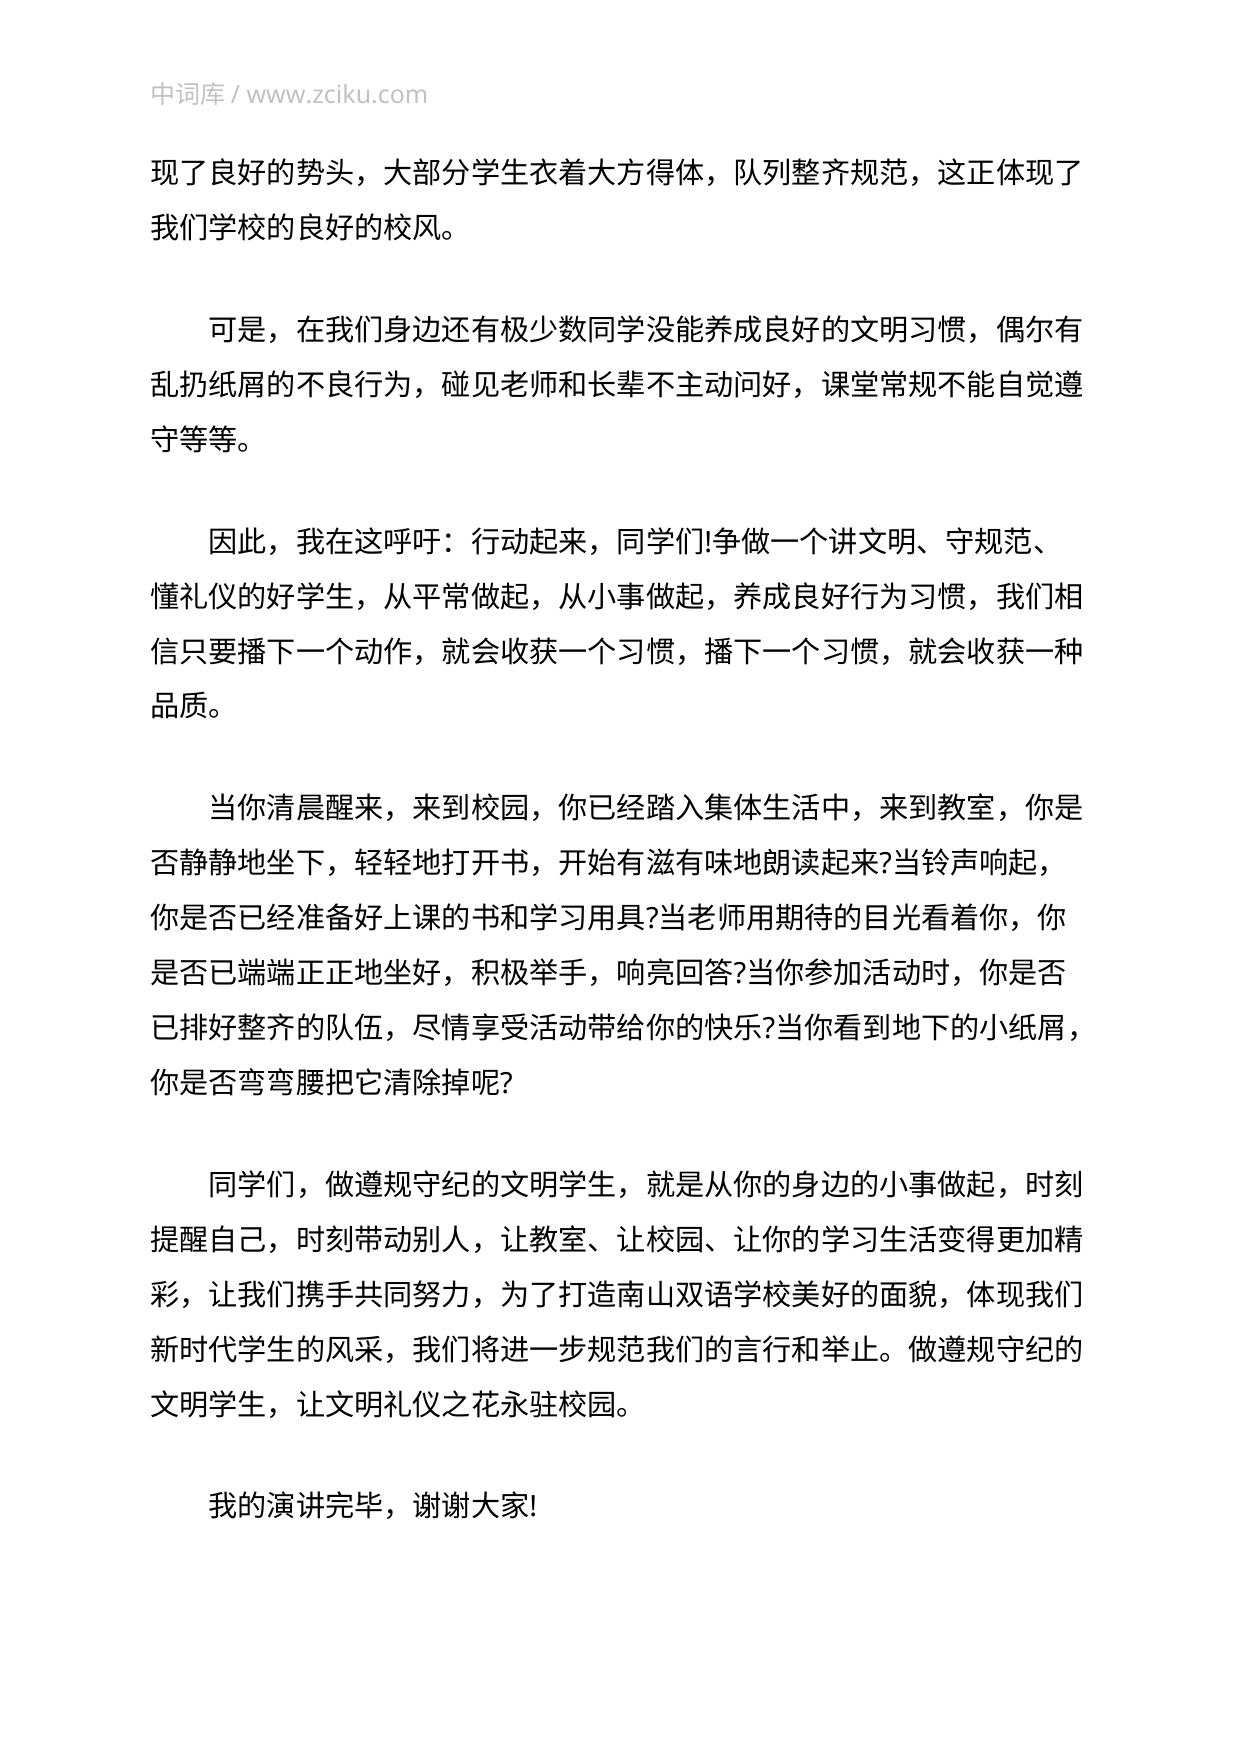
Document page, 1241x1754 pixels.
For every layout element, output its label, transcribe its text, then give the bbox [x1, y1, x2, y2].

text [150, 150, 1090, 247]
text 当你清晨醒来，来到校园，你已经踏入集体生活中，来到教室，你是否静静地坐下，轻轻地打开书，开始有滋有味地朗读起来?当铃声响起，你是否已经准备好上课的书和学习用具?当老师用期待的目光看着你，你是否已端端正正地坐好，积极举手，响亮回答?当你参加活动时，你是否已排好整齐的队伍，尽情享受活动带给你的快乐?当你看到地下的小纸屑，你是否弯弯腰把它清除掉呢? [150, 785, 1090, 1102]
text 同学们，做遵规守纪的文明学生，就是从你的身边的小事做起，时刻提醒自己，时刻带动别人，让教室、让校园、让你的学习生活变得更加精彩，让我们携手共同努力，为了打造南山双语学校美好的面貌，体现我们新时代学生的风采，我们将进一步规范我们的言行和举止。做遵规守纪的文明学生，让文明礼仪之花永驻校园。 [150, 1162, 1090, 1423]
text 可是，在我们身边还有极少数同学没能养成良好的文明习惯，偶尔有乱扔纸屑的不良行为，碰见老师和长辈不主动问好，课堂常规不能自觉遵守等等。 [150, 307, 1090, 459]
text 我的演讲完毕，谢谢大家! [150, 1483, 1090, 1525]
text 因此，我在这呼吁：行动起来，同学们!争做一个讲文明、守规范、懂礼仪的好学生，从平常做起，从小事做起，养成良好行为习惯，我们相信只要播下一个动作，就会收获一个习惯，播下一个习惯，就会收获一种品质。 [150, 518, 1090, 725]
